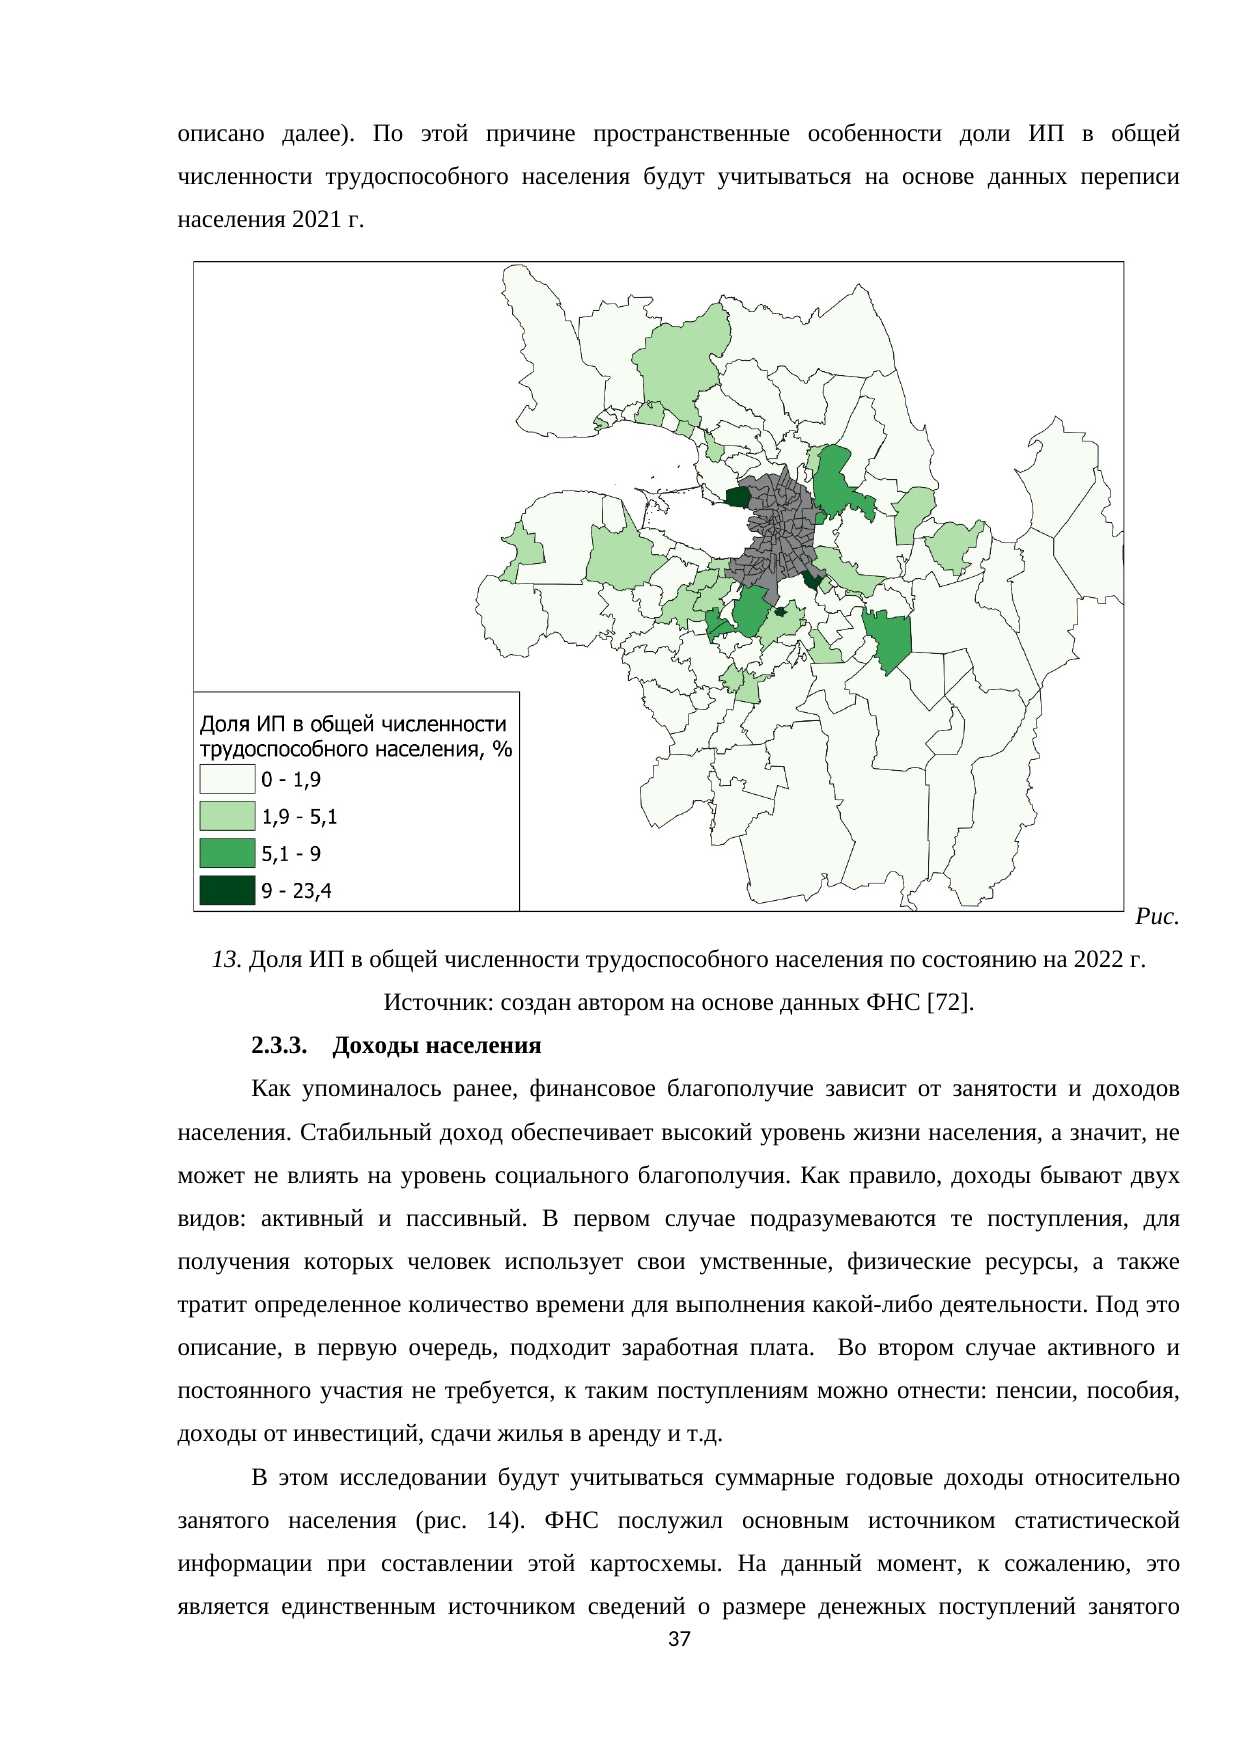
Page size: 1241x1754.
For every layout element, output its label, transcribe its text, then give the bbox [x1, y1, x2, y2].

picture [178, 247, 1135, 925]
text Как упоминалось ранее, финансовое благополучие зависит от занятости и доходов населения. Стабильный доход обеспечивает высокий уровень жизни населения, а значит, не может не влиять на уровень социального благополучия. Как правило, доходы бывают двух видов: активный и пассивный. В первом случае подразумеваются те поступления, для получения которых человек использует свои умственные, физические ресурсы, а также тратит определенное количество времени для выполнения какой-либо деятельности. Под это описание, в первую очередь, подходит заработная плата. Во втором случае активного и постоянного участия не требуется, к таким поступлениям можно отнести: пенсии, пособия, доходы от инвестиций, сдачи жилья в аренду и т.д. [177, 1073, 1181, 1447]
list Доходы населения [251, 1030, 1181, 1059]
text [177, 1462, 1181, 1620]
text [177, 118, 1181, 233]
